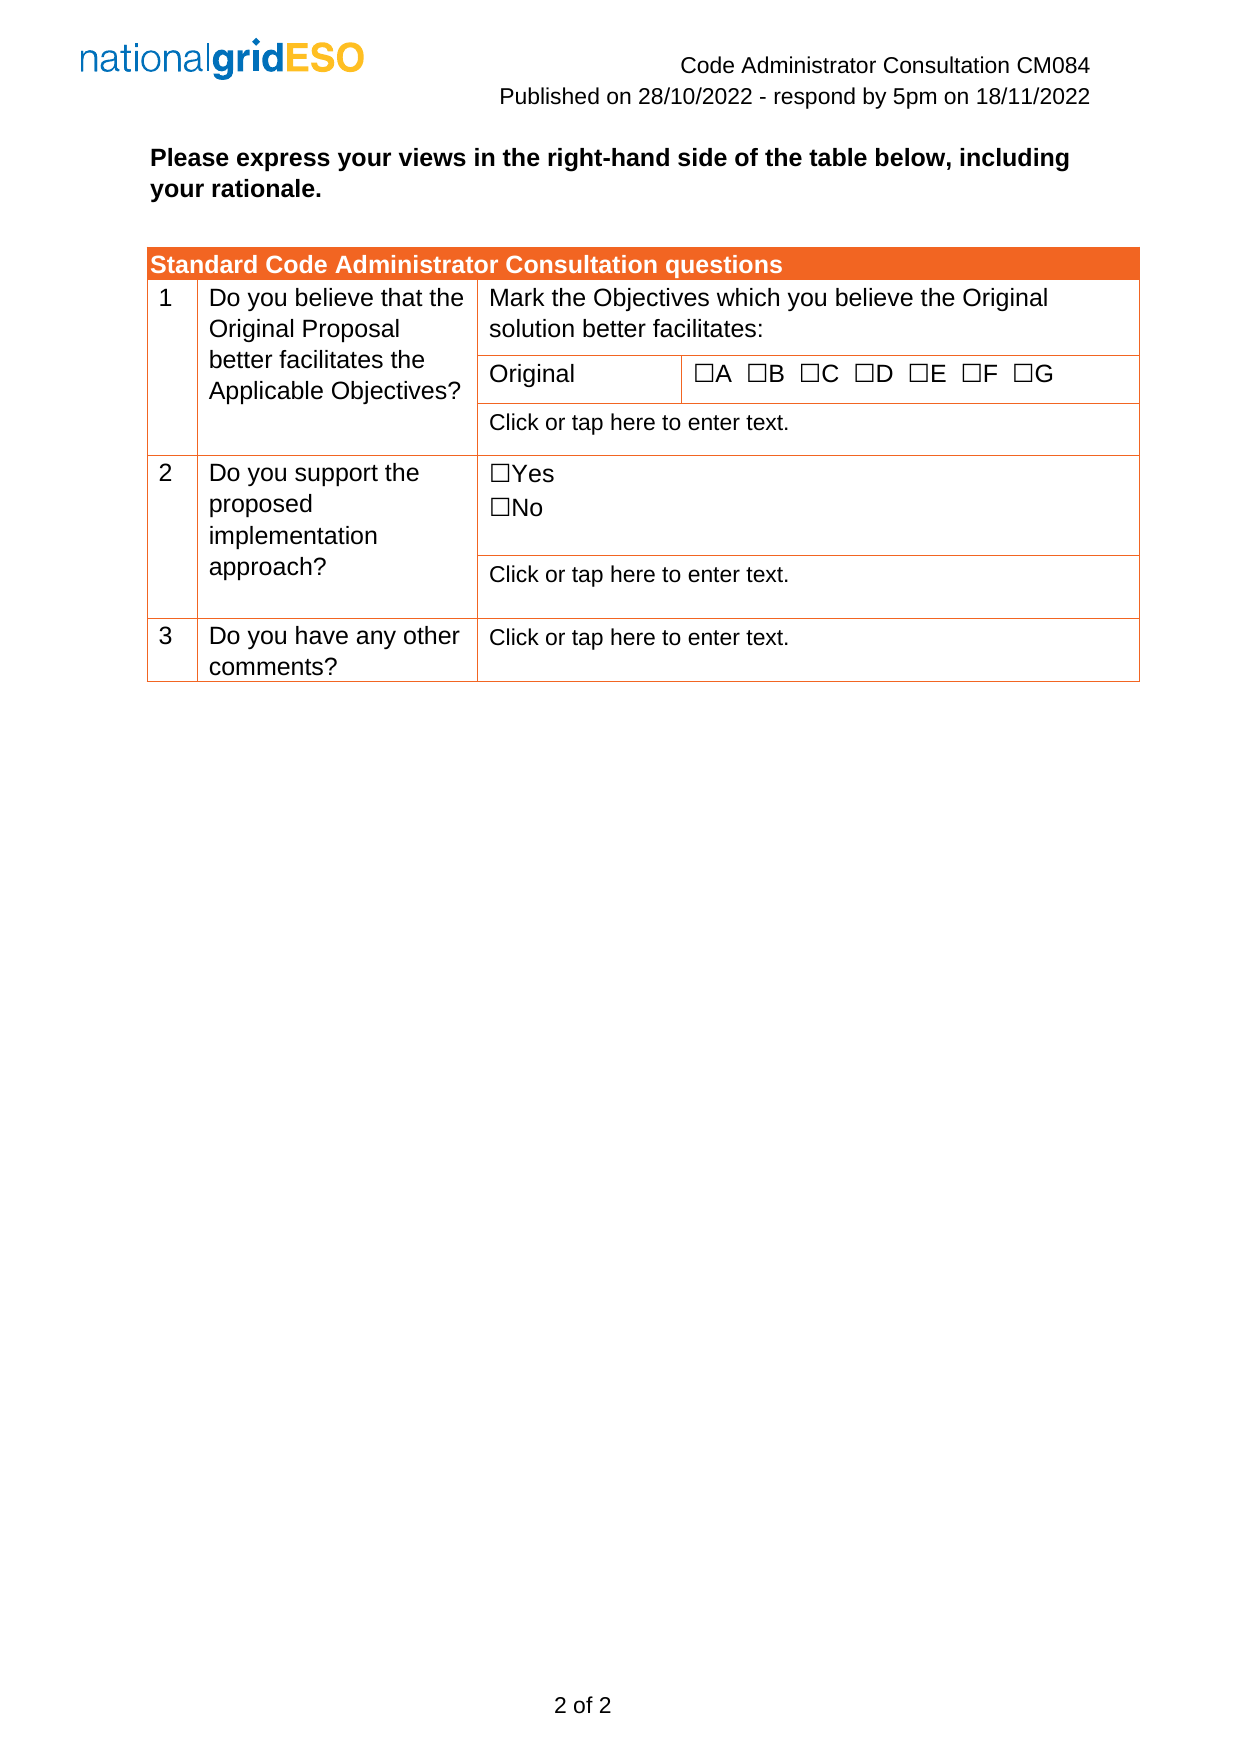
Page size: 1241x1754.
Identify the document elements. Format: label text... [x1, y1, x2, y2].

text Please express your views in the right-hand side of the table below, including your rationale. [150, 140, 1090, 203]
table_cell Yes No [478, 456, 1139, 555]
table_cell Do you believe that the Original Proposal better facilitates the Applicable Objectives? [198, 280, 477, 455]
table_cell Mark the Objectives which you believe the Original solution better facilitates: [478, 280, 1139, 355]
table_cell Original [478, 356, 681, 403]
table_header Standard Code Administrator Consultation questions [148, 248, 1139, 279]
table_cell Do you have any other comments? [198, 619, 477, 681]
table_cell 2 [148, 456, 197, 618]
table_cell A B C D E F G [682, 356, 1139, 403]
table_cell Do you support the proposed implementation approach? [198, 456, 477, 618]
table_cell 1 [148, 280, 197, 455]
table_cell 3 [148, 619, 197, 681]
